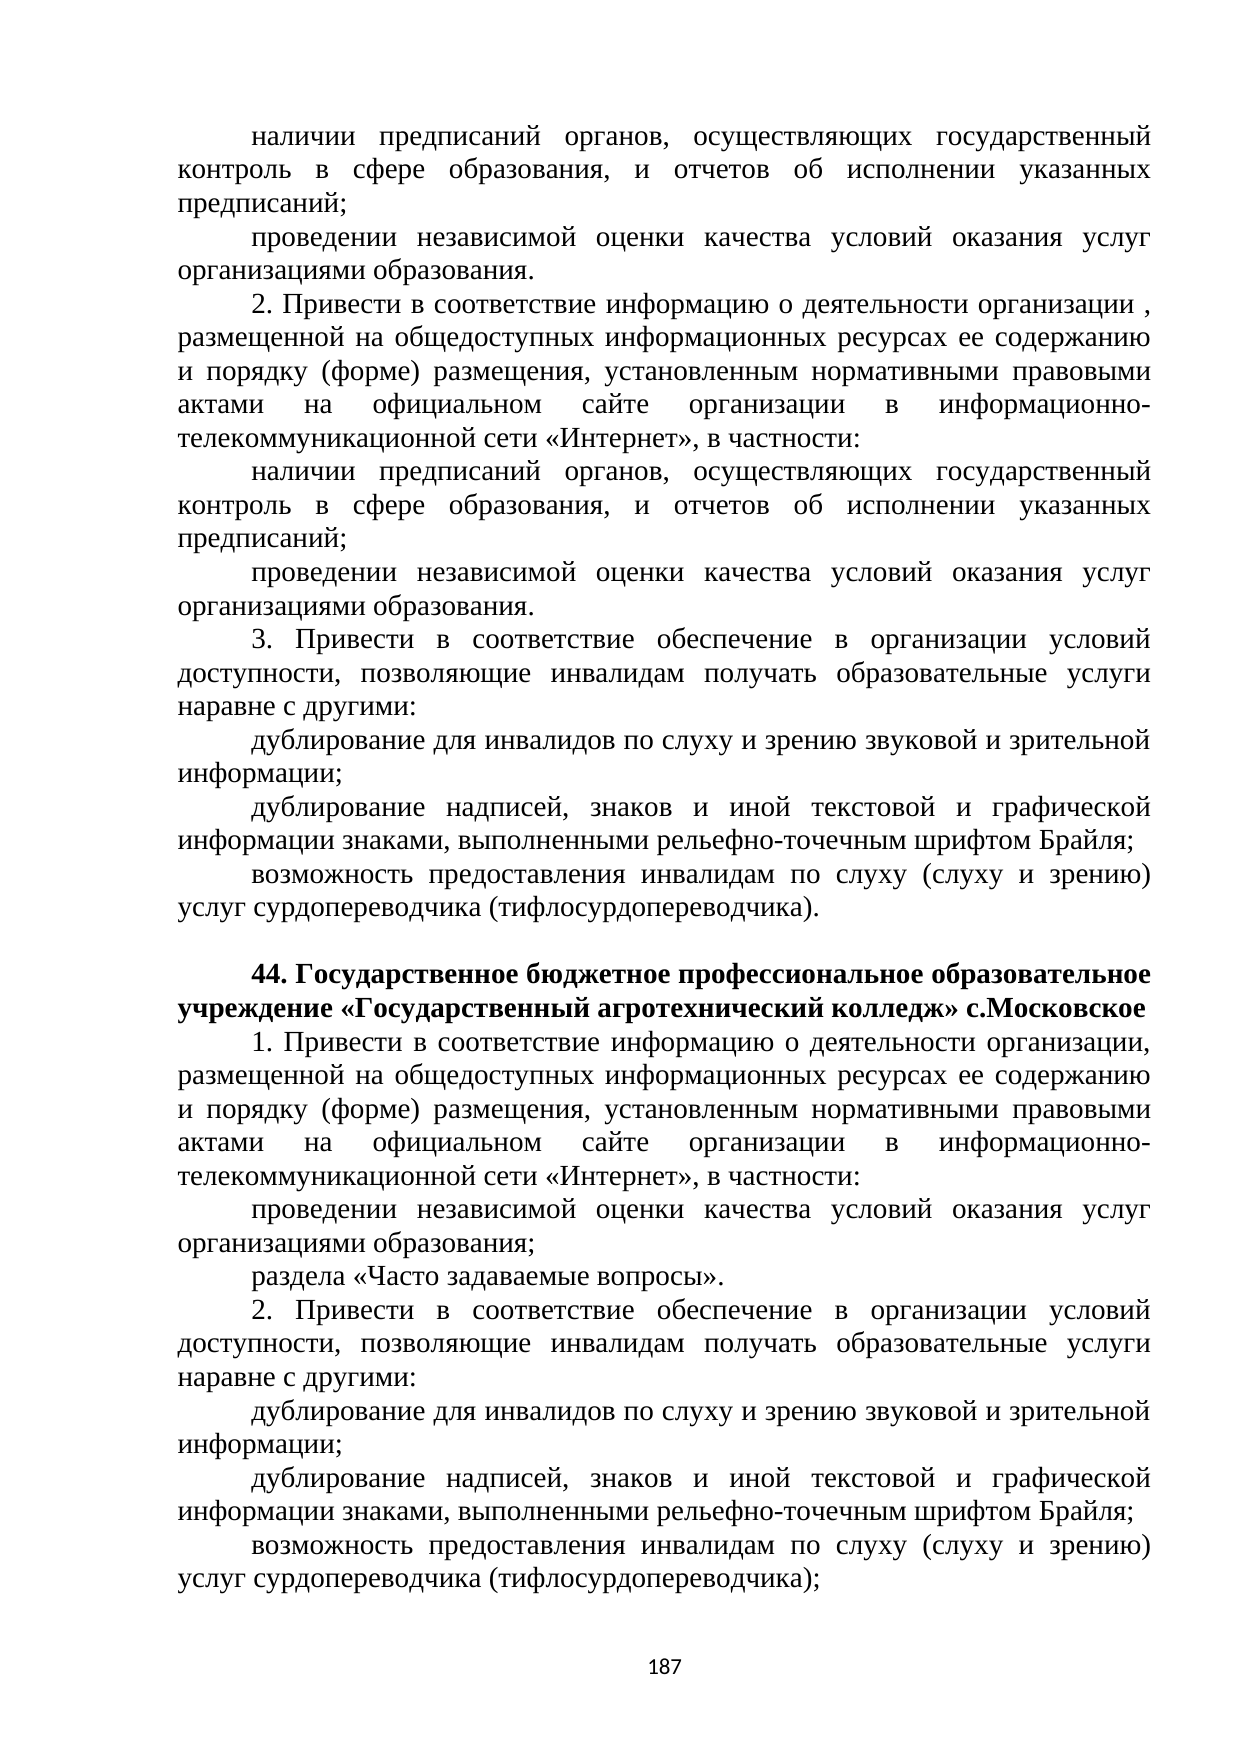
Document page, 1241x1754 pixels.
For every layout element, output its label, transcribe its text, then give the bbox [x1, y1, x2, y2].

text дублирование для инвалидов по слуху и зрению звуковой и зрительной информации; [177, 722, 1152, 789]
text дублирование надписей, знаков и иной текстовой и графической информации знаками, выполненными рельефно-точечным шрифтом Брайля; [177, 789, 1152, 856]
text 2. Привести в соответствие информацию о деятельности организации , размещенной на общедоступных информационных ресурсах ее содержанию и порядку (форме) размещения, установленным нормативными правовыми актами на официальном сайте организации в информационно-телекоммуникационной сети «Интернет», в частности: [177, 286, 1152, 453]
text 3. Привести в соответствие обеспечение в организации условий доступности, позволяющие инвалидам получать образовательные услуги наравне с другими: [177, 621, 1152, 722]
text 1. Привести в соответствие информацию о деятельности организации, размещенной на общедоступных информационных ресурсах ее содержанию и порядку (форме) размещения, установленным нормативными правовыми актами на официальном сайте организации в информационно-телекоммуникационной сети «Интернет», в частности: [177, 1024, 1152, 1191]
text проведении независимой оценки качества условий оказания услуг организациями образования; [177, 1191, 1152, 1258]
text наличии предписаний органов, осуществляющих государственный контроль в сфере образования, и отчетов об исполнении указанных предписаний; [177, 118, 1152, 219]
text проведении независимой оценки качества условий оказания услуг организациями образования. [177, 219, 1152, 286]
text дублирование для инвалидов по слуху и зрению звуковой и зрительной информации; [177, 1393, 1152, 1460]
text проведении независимой оценки качества условий оказания услуг организациями образования. [177, 554, 1152, 621]
text 2. Привести в соответствие обеспечение в организации условий доступности, позволяющие инвалидам получать образовательные услуги наравне с другими: [177, 1292, 1152, 1393]
text 44. Государственное бюджетное профессиональное образовательное учреждение «Государственный агротехнический колледж» с.Московское [177, 957, 1152, 1024]
text раздела «Часто задаваемые вопросы». [251, 1258, 1152, 1292]
text дублирование надписей, знаков и иной текстовой и графической информации знаками, выполненными рельефно-точечным шрифтом Брайля; [177, 1460, 1152, 1527]
text возможность предоставления инвалидам по слуху (слуху и зрению) услуг сурдопереводчика (тифлосурдопереводчика). [177, 856, 1152, 923]
text возможность предоставления инвалидам по слуху (слуху и зрению) услуг сурдопереводчика (тифлосурдопереводчика); [177, 1527, 1152, 1594]
text наличии предписаний органов, осуществляющих государственный контроль в сфере образования, и отчетов об исполнении указанных предписаний; [177, 453, 1152, 554]
